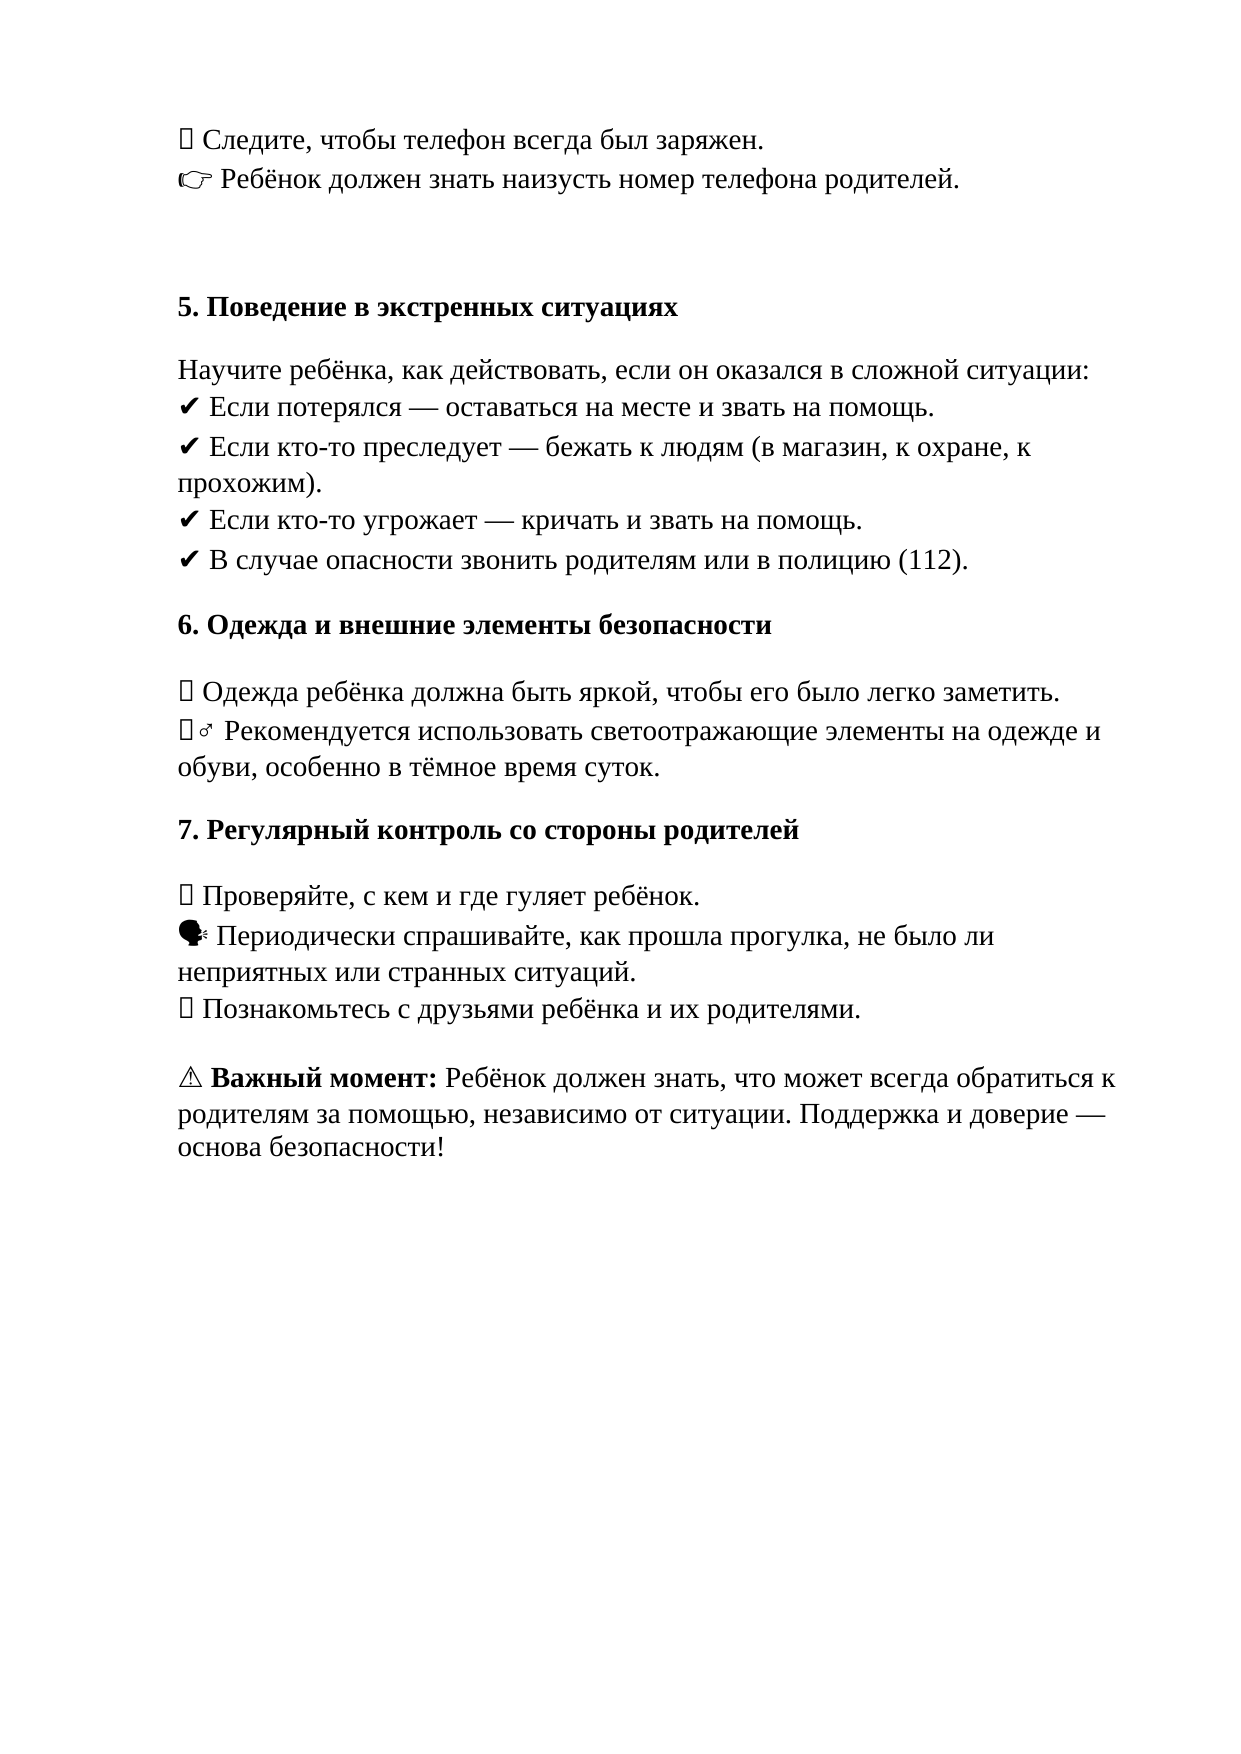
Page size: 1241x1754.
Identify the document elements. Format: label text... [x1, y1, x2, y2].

text ⚠️ Важный момент: Ребёнок должен знать, что может всегда обратиться к родителям за помощью, независимо от ситуации. Поддержка и доверие — основа безопасности! [177, 1056, 1152, 1163]
text 👕 Одежда ребёнка должна быть яркой, чтобы его было легко заметить. 🚶‍♂️ Рекомендуется использовать светоотражающие элементы на одежде и обуви, особенно в тёмное время суток. [177, 670, 1152, 783]
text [177, 118, 1152, 197]
text 7. Регулярный контроль со стороны родителей [177, 812, 1152, 845]
text 👀 Проверяйте, с кем и где гуляет ребёнок. 🗣️ Периодически спрашивайте, как прошла прогулка, не было ли неприятных или странных ситуаций. 👫 Познакомьтесь с друзьями ребёнка и их родителями. [177, 874, 1152, 1027]
text 5. Поведение в экстренных ситуациях [177, 289, 1152, 323]
text 6. Одежда и внешние элементы безопасности [177, 607, 1152, 641]
text Научите ребёнка, как действовать, если он оказался в сложной ситуации: ✔️ Если потерялся — оставаться на месте и звать на помощь. ✔️ Если кто-то преследует — бежать к людям (в магазин, к охране, к прохожим). ✔️ Если кто-то угрожает — кричать и звать на помощь. ✔️ В случае опасности звонить родителям или в полицию (112). [177, 352, 1152, 578]
